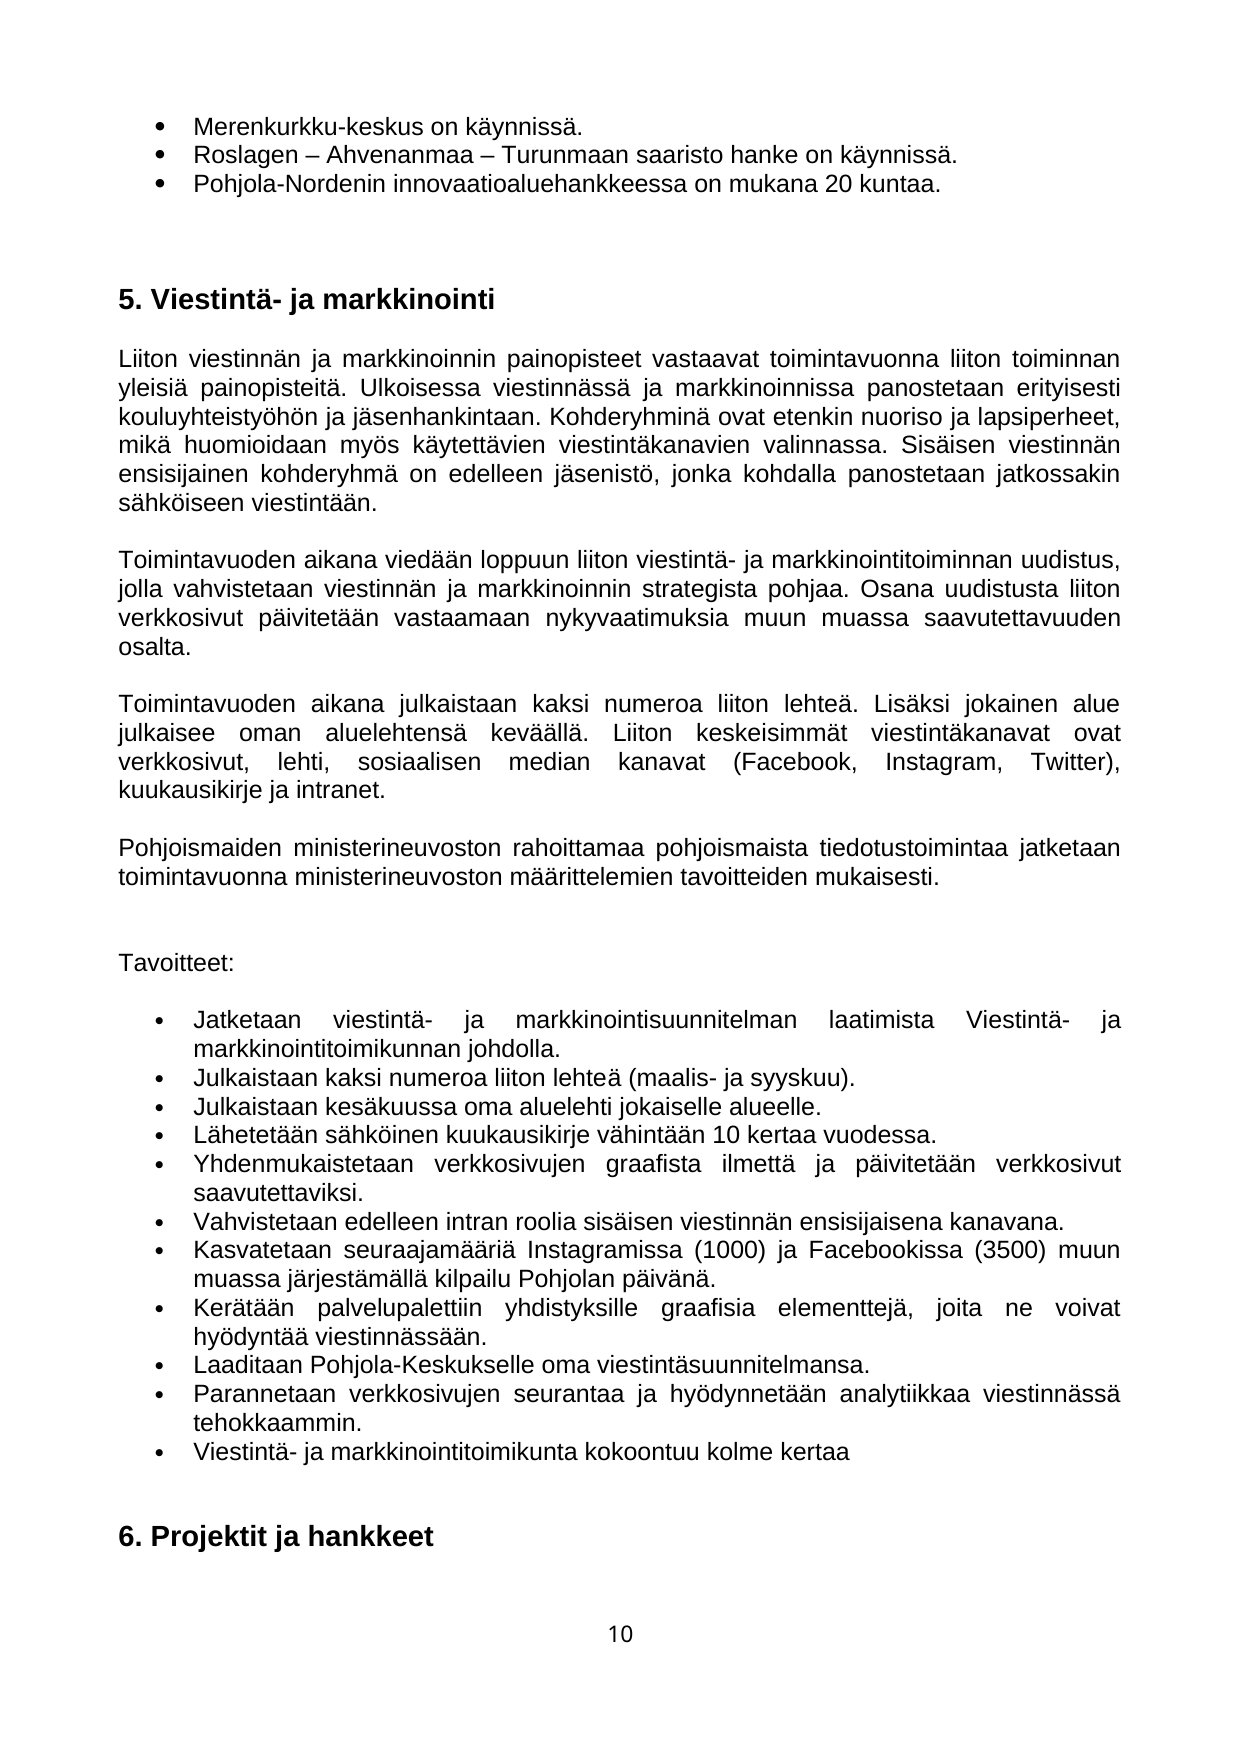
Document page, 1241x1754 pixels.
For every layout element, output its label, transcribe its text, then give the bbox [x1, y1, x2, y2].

list Vahvistetaan edelleen intran roolia sisäisen viestinnän ensisijaisena kanavana. [156, 1206, 1122, 1235]
list Lähetetään sähköinen kuukausikirje vähintään 10 kertaa vuodessa. [156, 1120, 1122, 1149]
subtitle 6. Projektit ja hankkeet [118, 1519, 1122, 1552]
text Liiton viestinnän ja markkinoinnin painopisteet vastaavat toimintavuonna liiton toiminnan yleisiä painopisteitä. Ulkoisessa viestinnässä ja markkinoinnissa panostetaan erityisesti kouluyhteistyöhön ja jäsenhankintaan. Kohderyhminä ovat etenkin nuoriso ja lapsiperheet, mikä huomioidaan myös käytettävien viestintäkanavien valinnassa. Sisäisen viestinnän ensisijainen kohderyhmä on edelleen jäsenistö, jonka kohdalla panostetaan jatkossakin sähköiseen viestintään. [118, 344, 1122, 516]
text Tavoitteet: [118, 948, 1122, 976]
list Laaditaan Pohjola-Keskukselle oma viestintäsuunnitelmansa. [156, 1350, 1122, 1379]
list Pohjola-Nordenin innovaatioaluehankkeessa on mukana 20 kuntaa. [156, 169, 1122, 198]
list Roslagen – Ahvenanmaa – Turunmaan saaristo hanke on käynnissä. [156, 140, 1122, 169]
text Toimintavuoden aikana julkaistaan kaksi numeroa liiton lehteä. Lisäksi jokainen alue julkaisee oman aluelehtensä keväällä. Liiton keskeisimmät viestintäkanavat ovat verkkosivut, lehti, sosiaalisen median kanavat (Facebook, Instagram, Twitter), kuukausikirje ja intranet. [118, 689, 1122, 804]
list Julkaistaan kaksi numeroa liiton lehteä (maalis- ja syyskuu). [156, 1063, 1122, 1091]
text Toimintavuoden aikana viedään loppuun liiton viestintä- ja markkinointitoiminnan uudistus, jolla vahvistetaan viestinnän ja markkinoinnin strategista pohjaa. Osana uudistusta liiton verkkosivut päivitetään vastaamaan nykyvaatimuksia muun muassa saavutettavuuden osalta. [118, 545, 1122, 660]
list Merenkurkku-keskus on käynnissä. [156, 112, 1122, 140]
list Kerätään palvelupalettiin yhdistyksille graafisia elementtejä, joita ne voivat hyödyntää viestinnässään. [156, 1293, 1122, 1350]
text Pohjoismaiden ministerineuvoston rahoittamaa pohjoismaista tiedotustoimintaa jatketaan toimintavuonna ministerineuvoston määrittelemien tavoitteiden mukaisesti. [118, 833, 1122, 890]
list Viestintä- ja markkinointitoimikunta kokoontuu kolme kertaa [156, 1436, 1122, 1465]
list Julkaistaan kesäkuussa oma aluelehti jokaiselle alueelle. [156, 1091, 1122, 1120]
list Jatketaan viestintä- ja markkinointisuunnitelman laatimista Viestintä- ja markkinointitoimikunnan johdolla. [156, 1005, 1122, 1063]
list Parannetaan verkkosivujen seurantaa ja hyödynnetään analytiikkaa viestinnässä tehokkaammin. [156, 1379, 1122, 1436]
list Yhdenmukaistetaan verkkosivujen graafista ilmettä ja päivitetään verkkosivut saavutettaviksi. [156, 1149, 1122, 1206]
subtitle 5. Viestintä- ja markkinointi [118, 282, 1122, 315]
list Kasvatetaan seuraajamääriä Instagramissa (1000) ja Facebookissa (3500) muun muassa järjestämällä kilpailu Pohjolan päivänä. [156, 1235, 1122, 1293]
